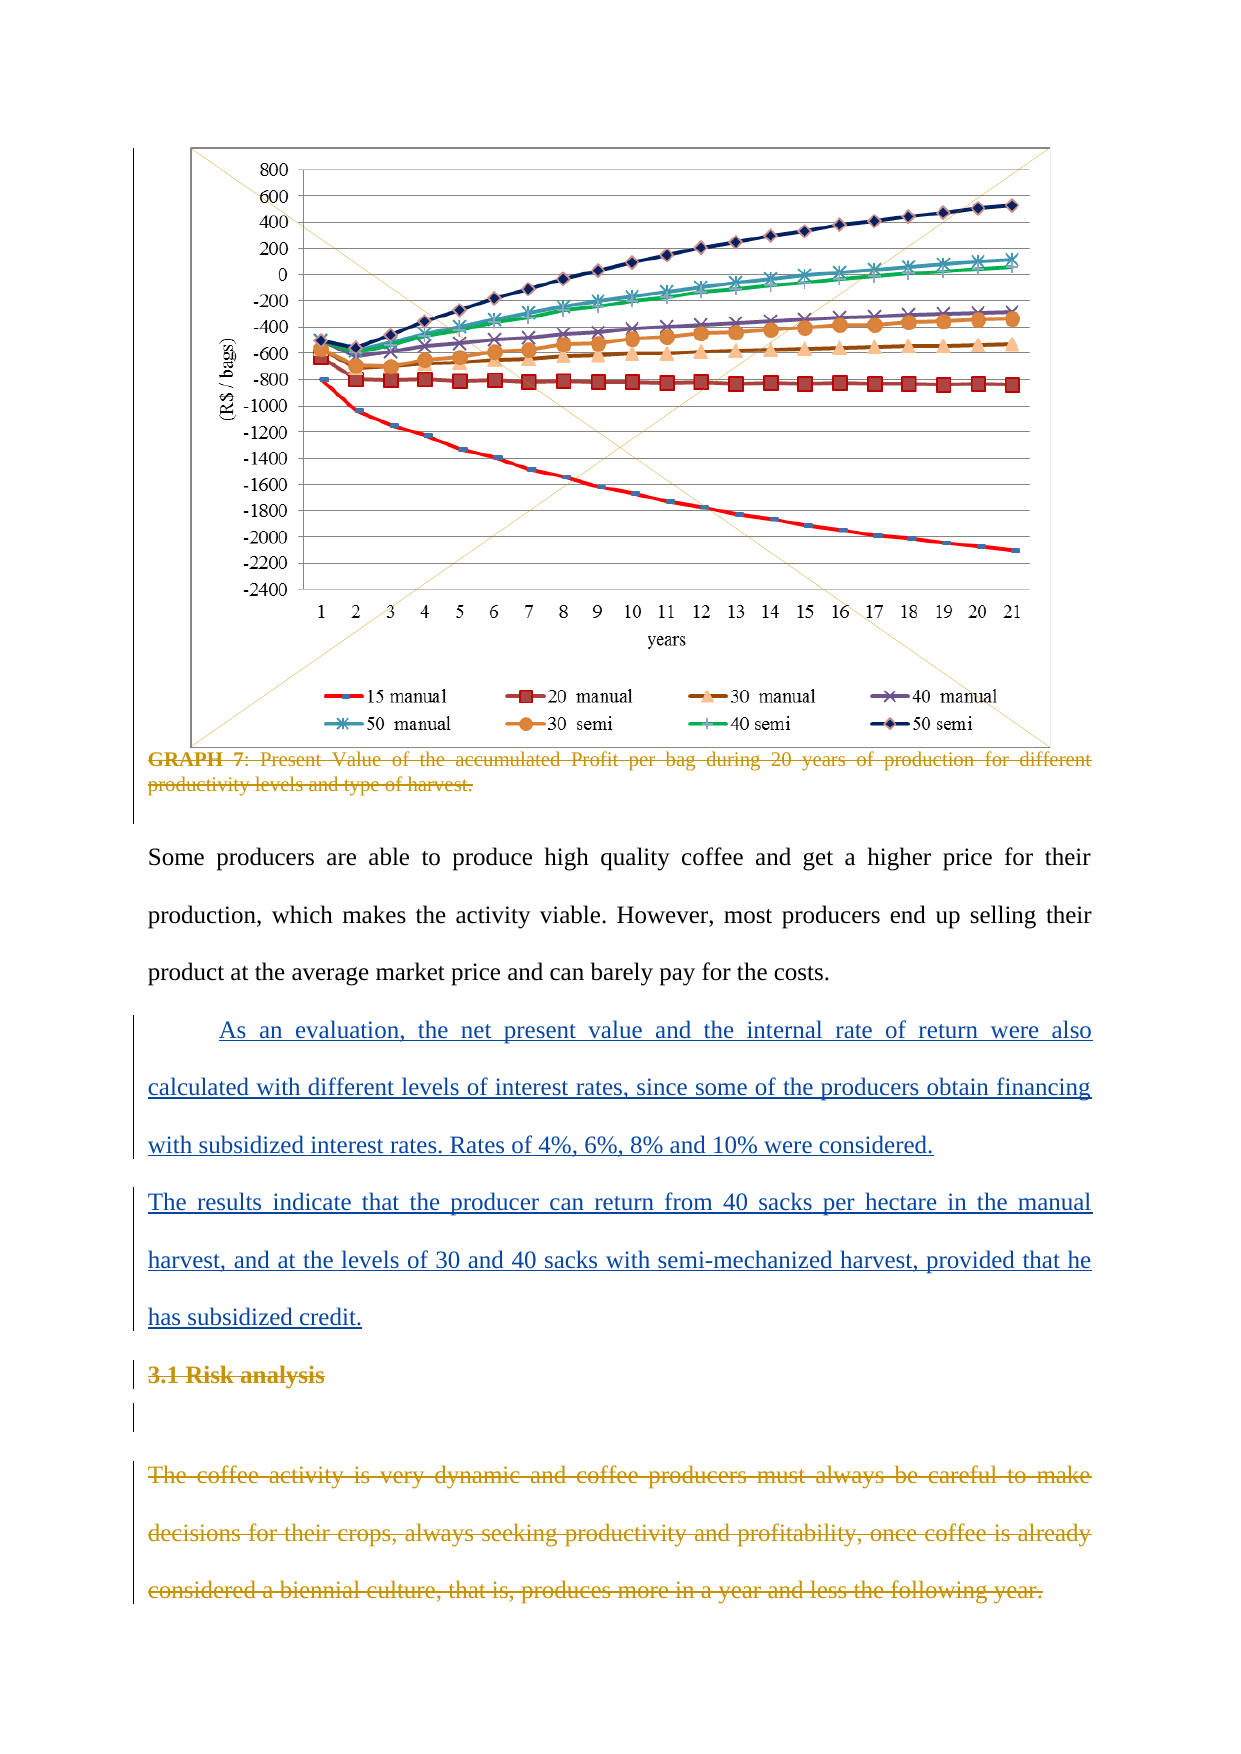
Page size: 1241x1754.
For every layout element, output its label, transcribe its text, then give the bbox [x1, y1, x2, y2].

picture [622, 148, 1051, 747]
text Some producers are able to produce high quality coffee and get a higher price for their production, which makes the activity viable. However, most producers end up selling their product at the average market price and can barely pay for the costs. [148, 842, 1092, 986]
picture [191, 449, 1049, 748]
picture [191, 147, 1049, 446]
picture [190, 149, 619, 746]
